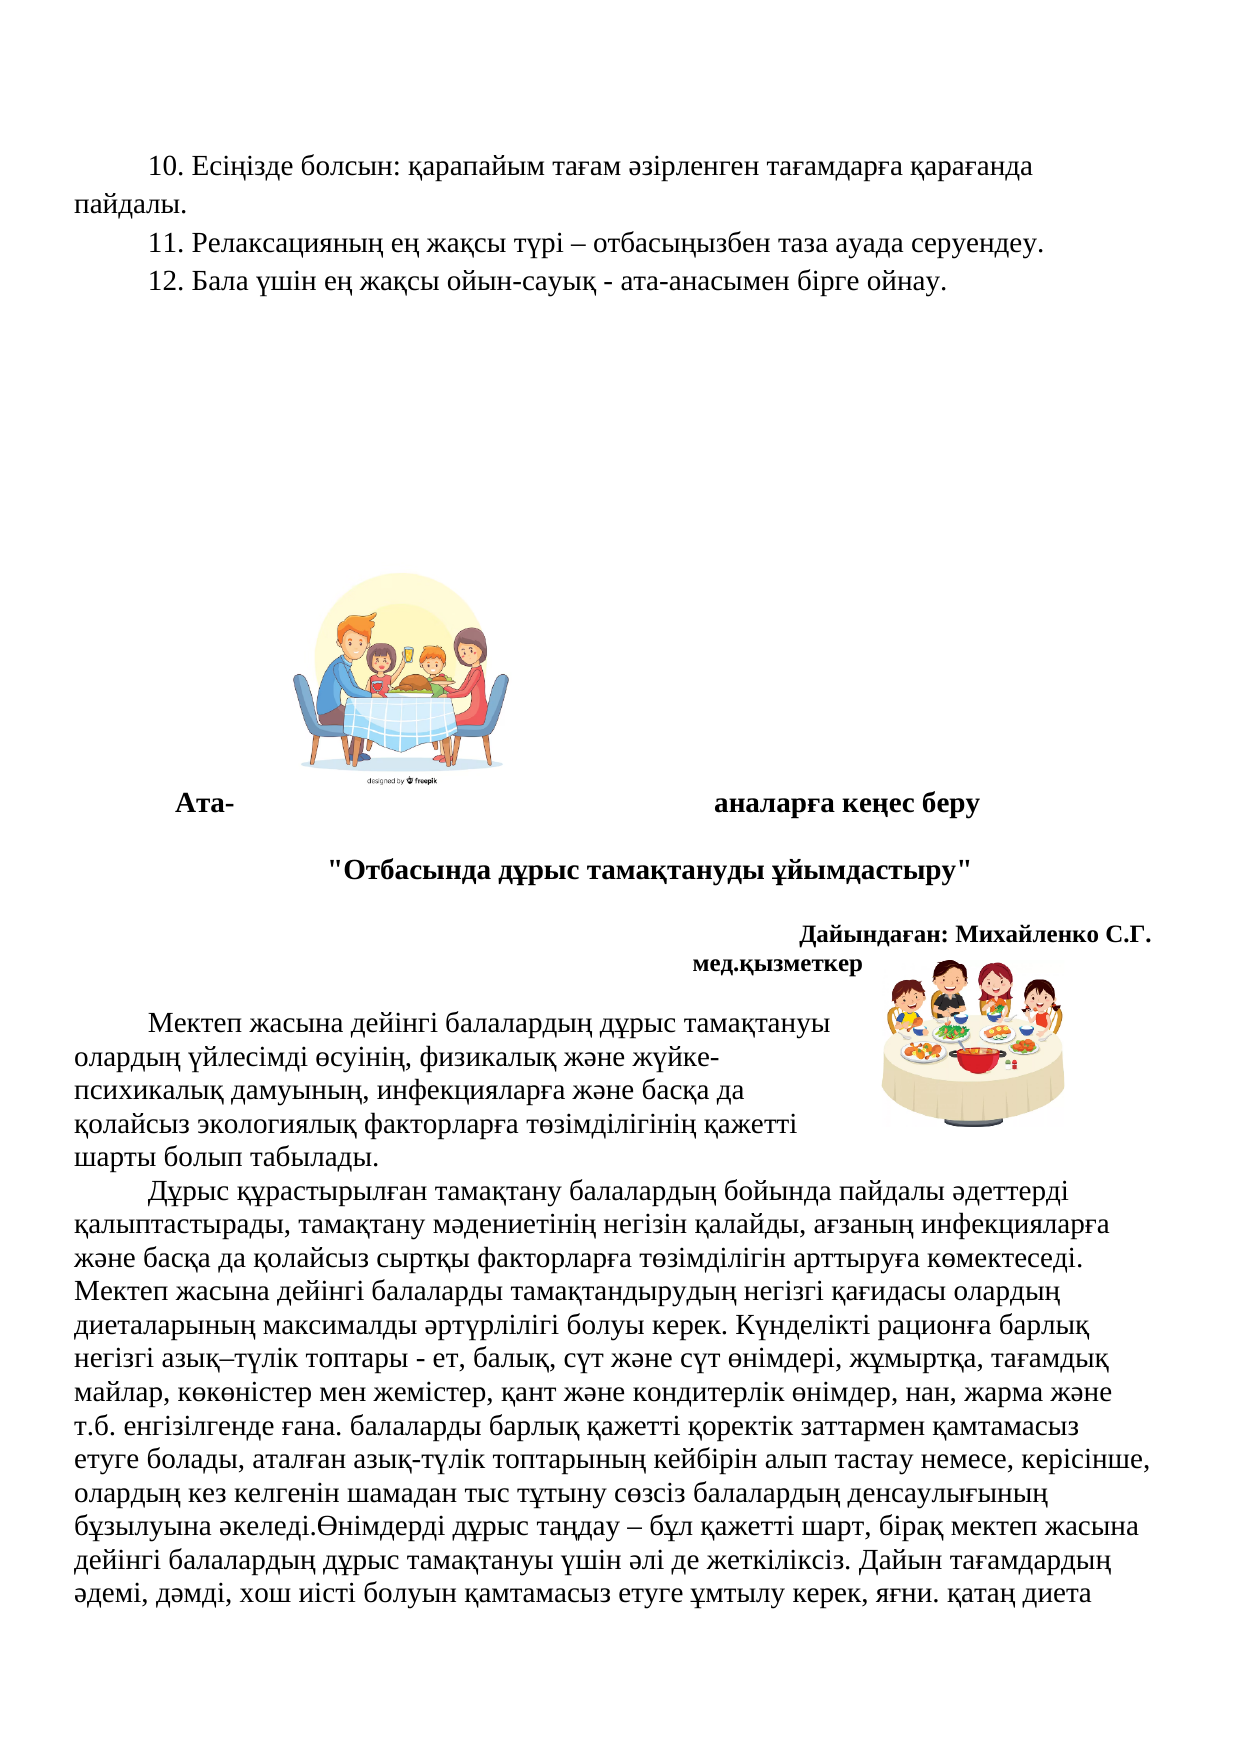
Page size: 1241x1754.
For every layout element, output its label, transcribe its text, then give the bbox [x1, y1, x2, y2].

text 12. Бала үшін ең жақсы ойын-сауық - ата-анасымен бірге ойнау. [74, 263, 1152, 297]
text Дұрыс құрастырылған тамақтану балалардың бойында пайдалы әдеттерді қалыптастырады, тамақтану мәдениетінің негізін қалайды, ағзаның инфекцияларға және басқа да қолайсыз сыртқы факторларға төзімділігін арттыруға көмектеседі. [74, 1173, 1152, 1273]
text Дайындаған: Михайленко С.Г. [74, 919, 1152, 948]
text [74, 1273, 1152, 1609]
text Мектеп жасына дейінгі балалардың дұрыс тамақтануы олардың үйлесімді өсуінің, физикалық және жүйке-психикалық дамуының, инфекцияларға және басқа да қолайсыз экологиялық факторларға төзімділігінің қажетті шарты болып табылады. [74, 1005, 1152, 1173]
text Ата-аналарға кеңес беру [74, 785, 1152, 818]
text 10. Есіңізде болсын: қарапайым тағам әзірленген тағамдарға қарағанда пайдалы. [74, 148, 1152, 220]
text мед.қызметкер [74, 948, 1152, 976]
picture [280, 550, 524, 795]
picture [881, 960, 1065, 1127]
text "Отбасында дұрыс тамақтануды ұйымдастыру" [74, 852, 1152, 885]
text 11. Релаксацияның ең жақсы түрі – отбасыңызбен таза ауада серуендеу. [74, 225, 1152, 258]
